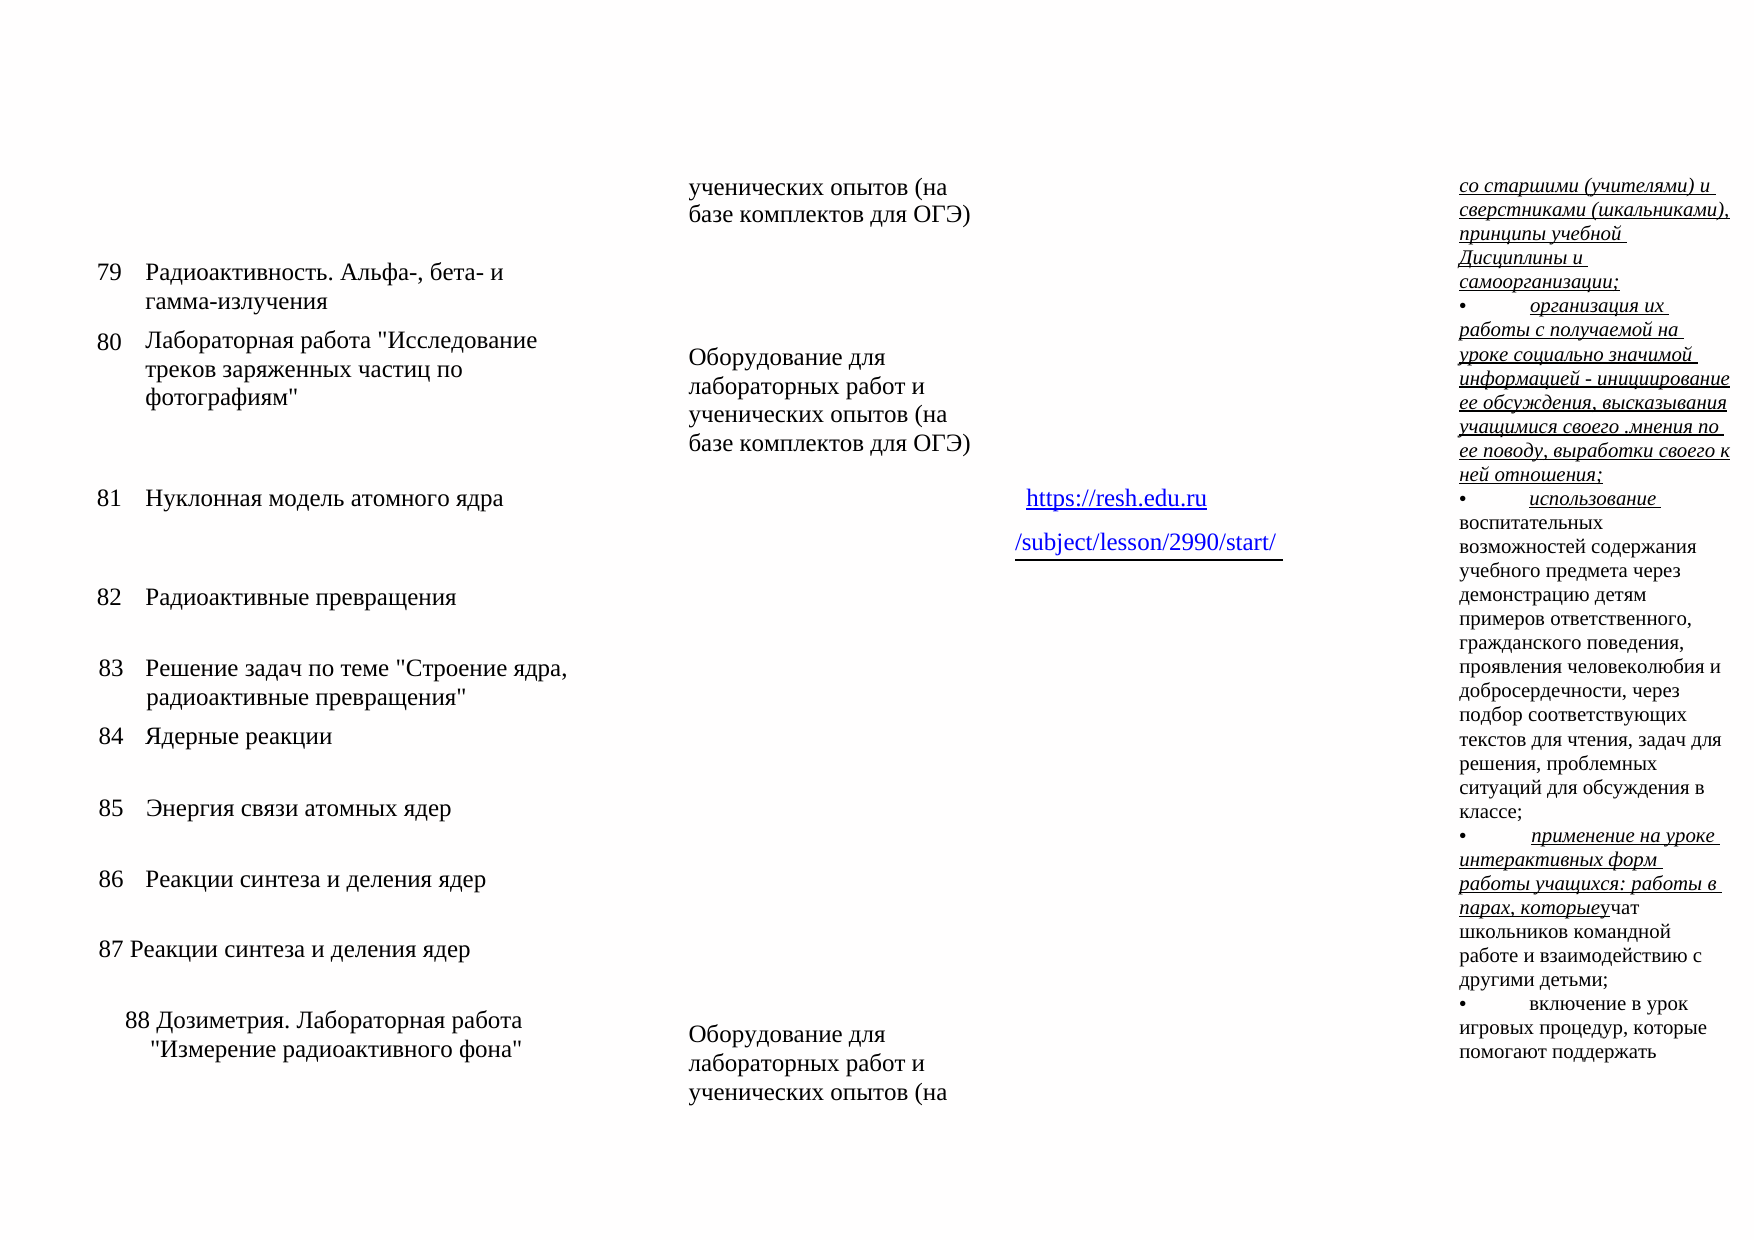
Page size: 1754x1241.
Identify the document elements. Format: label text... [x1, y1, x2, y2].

text 87 Реакции синтеза и деления ядер [98, 934, 492, 963]
text со старшими (учителями) и сверстниками (шкальниками), принципы учебной Дисциплины и самоорганизации; [1459, 219, 1730, 293]
text /subject/lesson/2990/start/ [1015, 527, 1283, 556]
text 88 Дозиметрия. Лабораторная работа "Измерение радиоактивного фона" [98, 1005, 522, 1062]
text Реакции синтеза и деления ядер [145, 864, 492, 893]
list организация их работы с получаемой на уроке социально значимой информацией - инициирование ее обсуждения, высказывания учащимися своего .мнения по ее поводу, выработки своего к ней отношения; [1459, 293, 1730, 386]
list организация их работы с получаемой на уроке социально значимой информацией - инициирование ее обсуждения, высказывания учащимися своего .мнения по ее поводу, выработки своего к ней отношения; [1459, 388, 1730, 459]
text Оборудование для лабораторных работ и ученических опытов (на базе комплектов для ОГЭ) [688, 342, 977, 457]
list Решение задач по теме "Строение ядра, радиоактивные превращения" [98, 653, 572, 711]
text Энергия связи атомных ядер [146, 793, 457, 822]
text Радиоактивность. Альфа-, бета- и гамма-излучения [145, 257, 545, 314]
list включение в урок игровых процедур, которые помогают поддержать [1459, 991, 1730, 1063]
text 79 [97, 257, 130, 285]
text Нуклонная модель атомного ядра [145, 483, 511, 512]
text Оборудование для лабораторных работ и ученических опытов (на [688, 1019, 954, 1105]
list Ядерные реакции [98, 721, 572, 750]
text https://resh.edu.ru [1026, 483, 1213, 512]
text 82 [97, 582, 130, 611]
text ученических опытов (на базе комплектов для ОГЭ) [688, 173, 977, 228]
text Лабораторная работа "Исследование треков заряженных частиц по фотографиям" [145, 325, 545, 411]
list применение на уроке интерактивных форм работы учащихся: работы в парах, которыеучат школьников командной работе и взаимодействию с другими детьми; [1459, 823, 1730, 991]
text Радиоактивные превращения [145, 582, 464, 611]
text 80 [97, 327, 130, 356]
text 85 [98, 793, 130, 822]
text 86 [98, 864, 130, 893]
text 81 [97, 483, 130, 512]
text со старшими (учителями) и сверстниками (шкальниками), принципы учебной Дисциплины и самоорганизации; [1459, 173, 1730, 218]
list использование воспитательных возможностей содержания учебного предмета через демонстрацию детям примеров ответственного, гражданского поведения, проявления человеколюбия и добросердечности, через подбор соответствующих текстов для чтения, задач для решения, проблемных ситуаций для обсуждения в классе; [1459, 486, 1730, 823]
